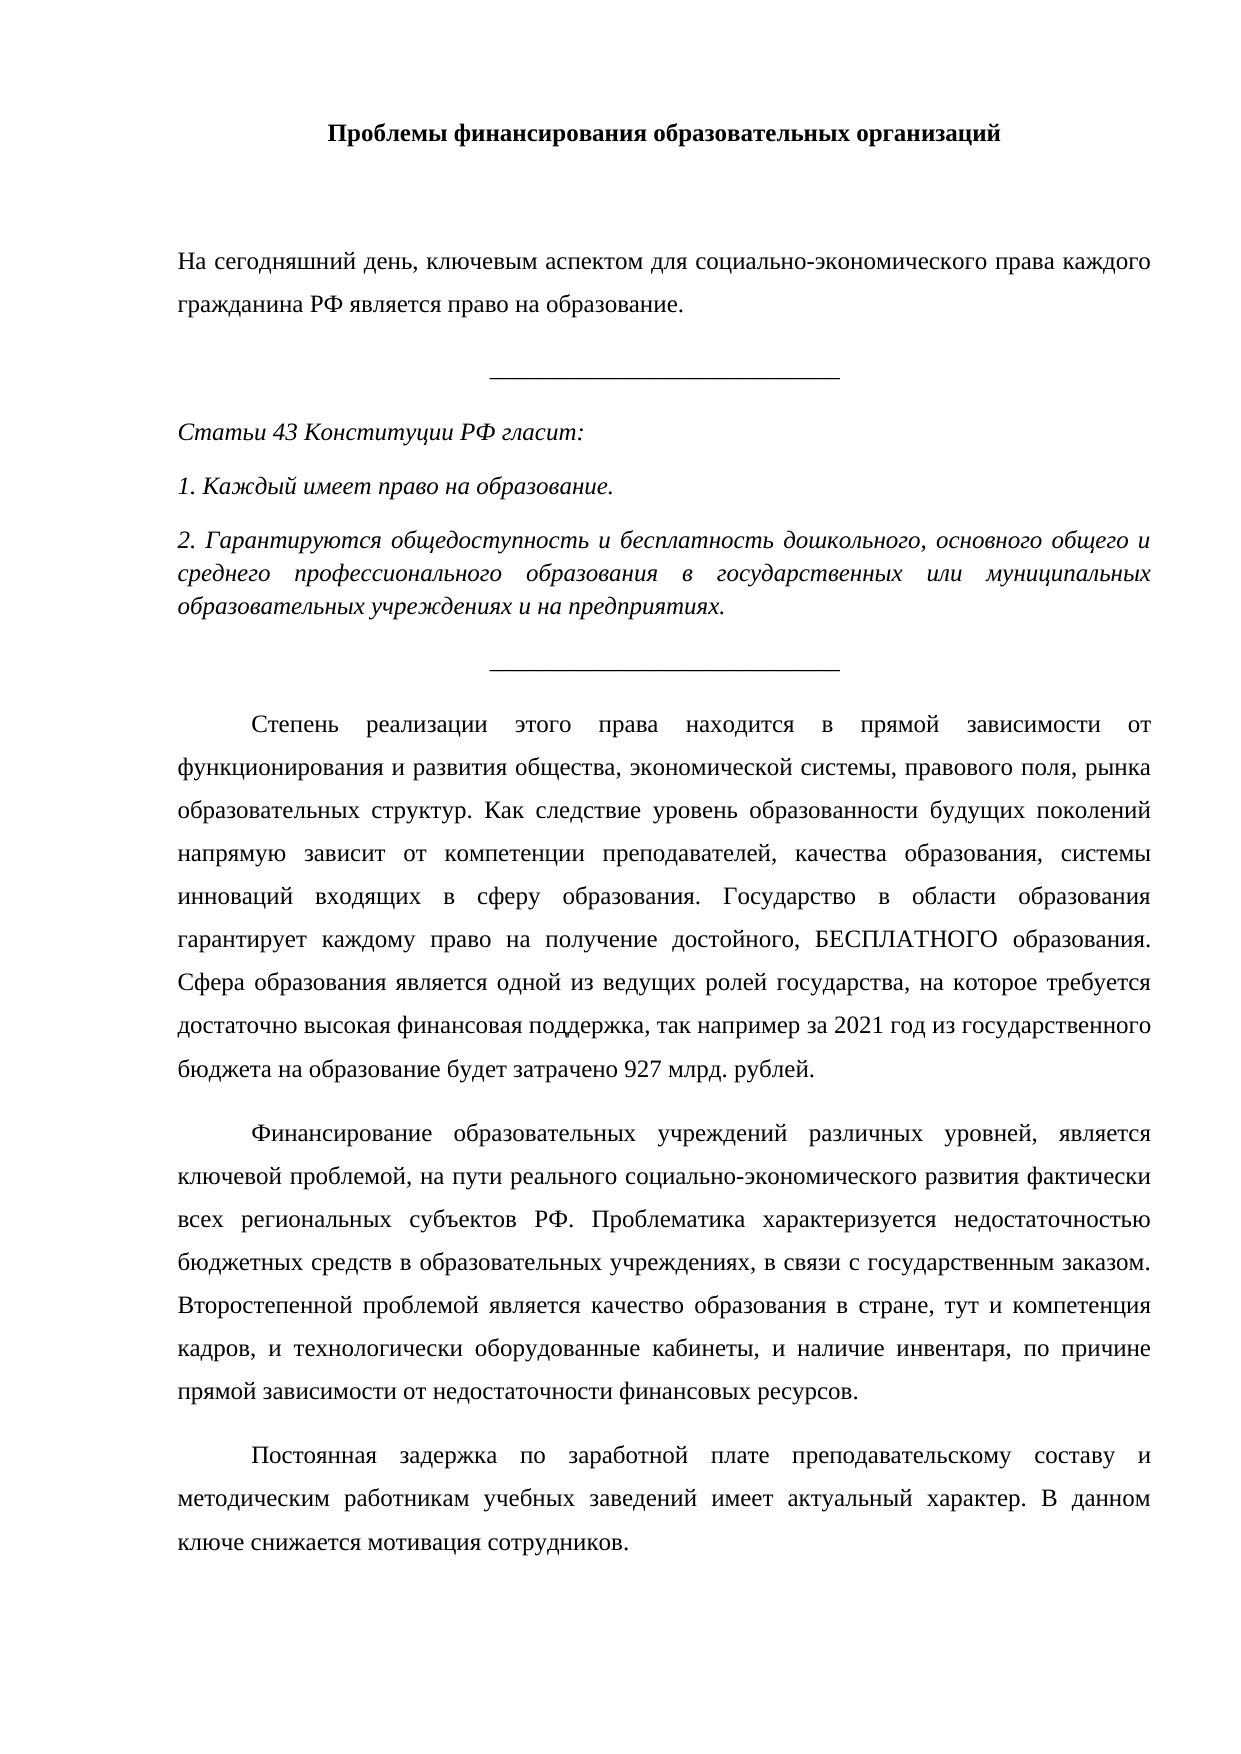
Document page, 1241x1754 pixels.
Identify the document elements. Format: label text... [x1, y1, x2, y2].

text ____________________________ [177, 645, 1152, 673]
text Финансирование образовательных учреждений различных уровней, является ключевой проблемой, на пути реального социально-экономического развития фактически всех региональных субъектов РФ. Проблематика характеризуется недостаточностью бюджетных средств в образовательных учреждениях, в связи с государственным заказом. Второстепенной проблемой является качество образования в стране, тут и компетенция кадров, и технологически оборудованные кабинеты, и наличие инвентаря, по причине прямой зависимости от недостаточности финансовых ресурсов. [177, 1118, 1152, 1405]
text На сегодняшний день, ключевым аспектом для социально-экономического права каждого гражданина РФ является право на образование. [177, 246, 1152, 318]
text Проблемы финансирования образовательных организаций [177, 118, 1152, 147]
text 1. Каждый имеет право на образование. [177, 471, 1152, 500]
text ____________________________ [177, 353, 1152, 382]
text 2. Гарантируются общедоступность и бесплатность дошкольного, основного общего и среднего профессионального образования в государственных или муниципальных образовательных учреждениях и на предприятиях. [177, 525, 1152, 619]
text Степень реализации этого права находится в прямой зависимости от функционирования и развития общества, экономической системы, правового поля, рынка образовательных структур. Как следствие уровень образованности будущих поколений напрямую зависит от компетенции преподавателей, качества образования, системы инноваций входящих в сферу образования. Государство в области образования гарантирует каждому право на получение достойного, БЕСПЛАТНОГО образования. Сфера образования является одной из ведущих ролей государства, на которое требуется достаточно высокая финансовая поддержка, так например за 2021 год из государственного бюджета на образование будет затрачено 927 млрд. рублей. [177, 709, 1152, 1082]
text Статьи 43 Конституции РФ гласит: [177, 417, 1152, 446]
text Постоянная задержка по заработной плате преподавательскому составу и методическим работникам учебных заведений имеет актуальный характер. В данном ключе снижается мотивация сотрудников. [177, 1440, 1152, 1555]
